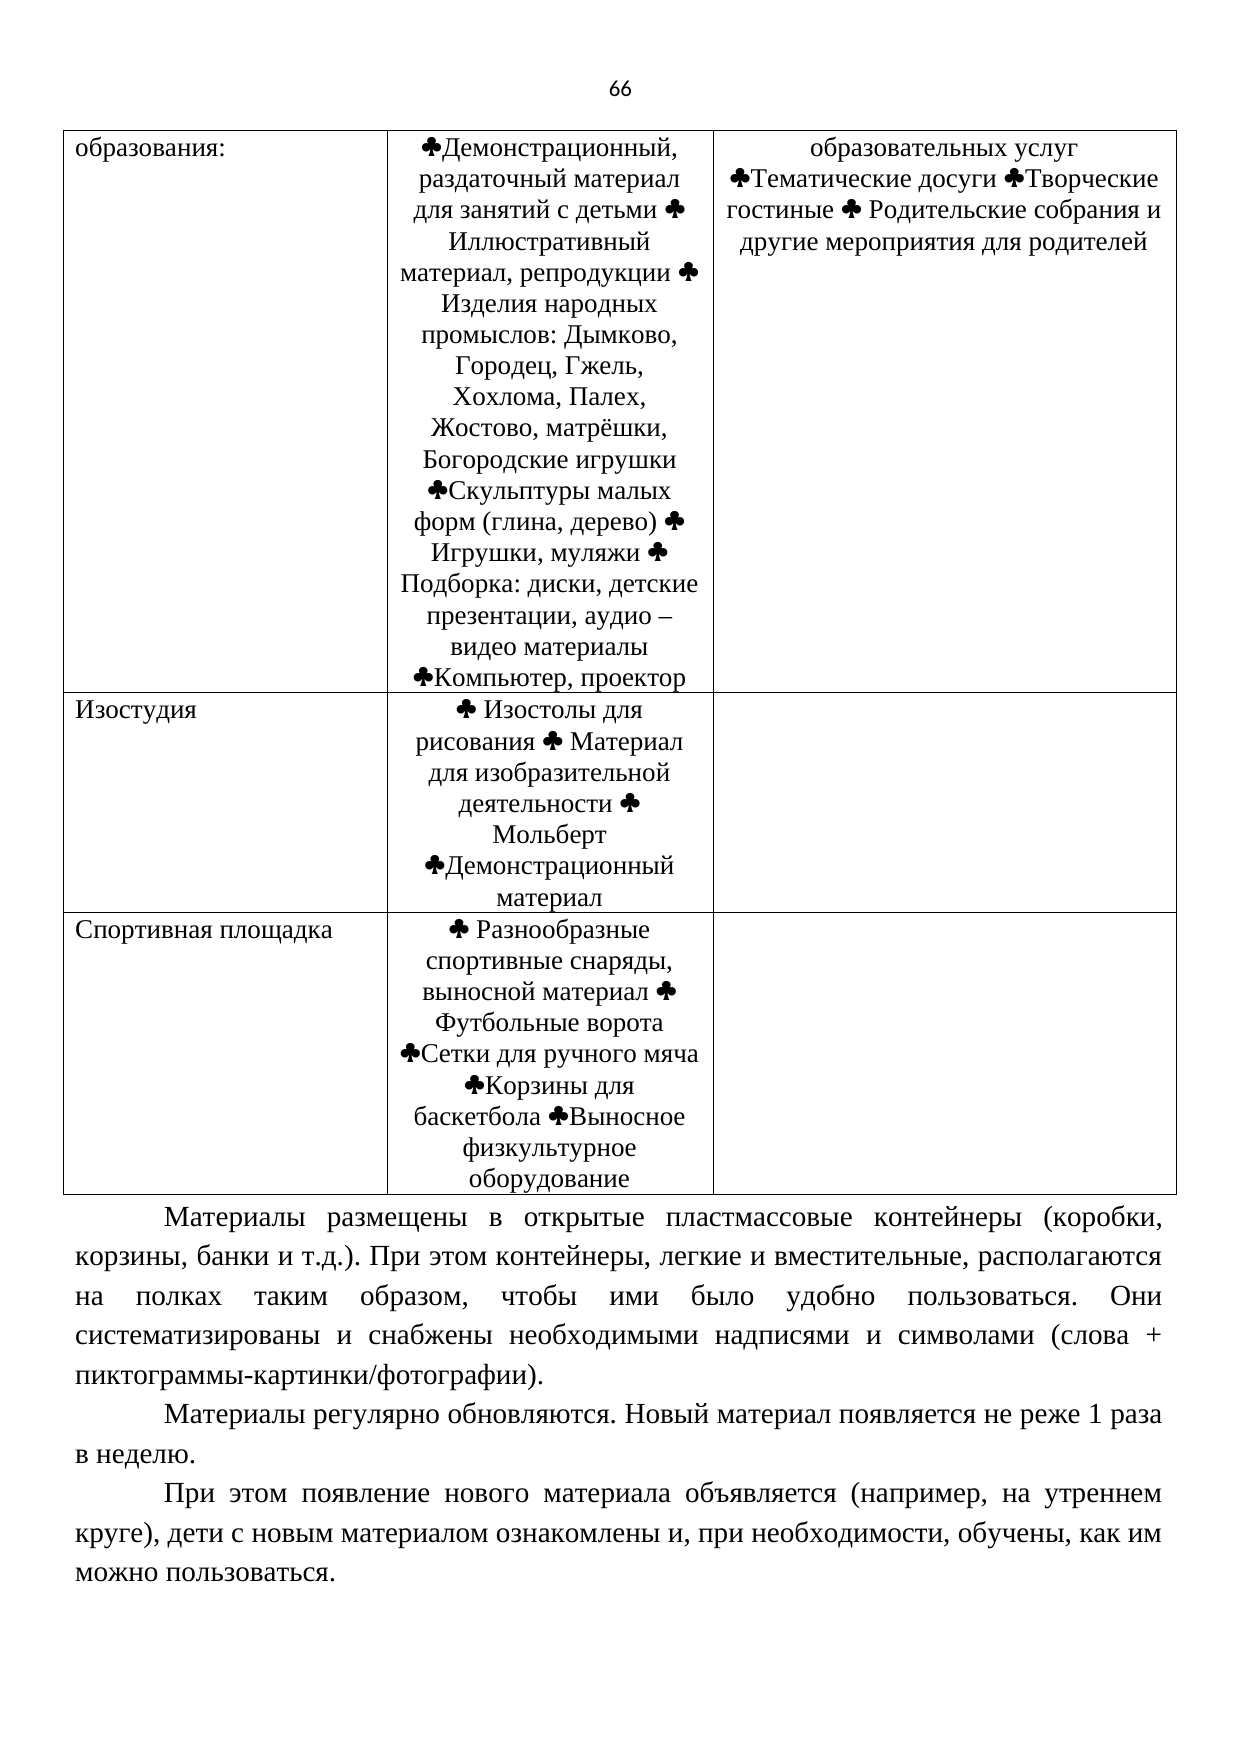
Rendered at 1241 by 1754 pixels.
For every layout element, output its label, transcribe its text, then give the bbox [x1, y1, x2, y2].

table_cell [388, 131, 713, 692]
text При этом появление нового материала объявляется (например, на утреннем круге), дети с новым материалом ознакомлены и, при необходимости, обучены, как им можно пользоваться. [75, 1471, 1163, 1589]
table_cell [714, 693, 1176, 912]
text Материалы регулярно обновляются. Новый материал появляется не реже 1 раза в неделю. [75, 1392, 1163, 1471]
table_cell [714, 131, 1176, 692]
table_cell [714, 913, 1176, 1194]
table_cell Спортивная площадка [64, 913, 387, 1194]
table_cell Разнообразные спортивные снаряды, выносной материал Футбольные ворота Сетки для ручного мяча Корзины для баскетбола Выносное физкультурное оборудование [388, 913, 713, 1194]
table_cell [64, 131, 387, 692]
text Материалы размещены в открытые пластмассовые контейнеры (коробки, корзины, банки и т.д.). При этом контейнеры, легкие и вместительные, располагаются на полках таким образом, чтобы ими было удобно пользоваться. Они систематизированы и снабжены необходимыми надписями и символами (слова + пиктограммы-картинки/фотографии). [75, 1195, 1163, 1392]
table_cell Изостудия [64, 693, 387, 912]
table_cell Изостолы для рисования Материал для изобразительной деятельности Мольберт Демонстрационный материал [388, 693, 713, 912]
